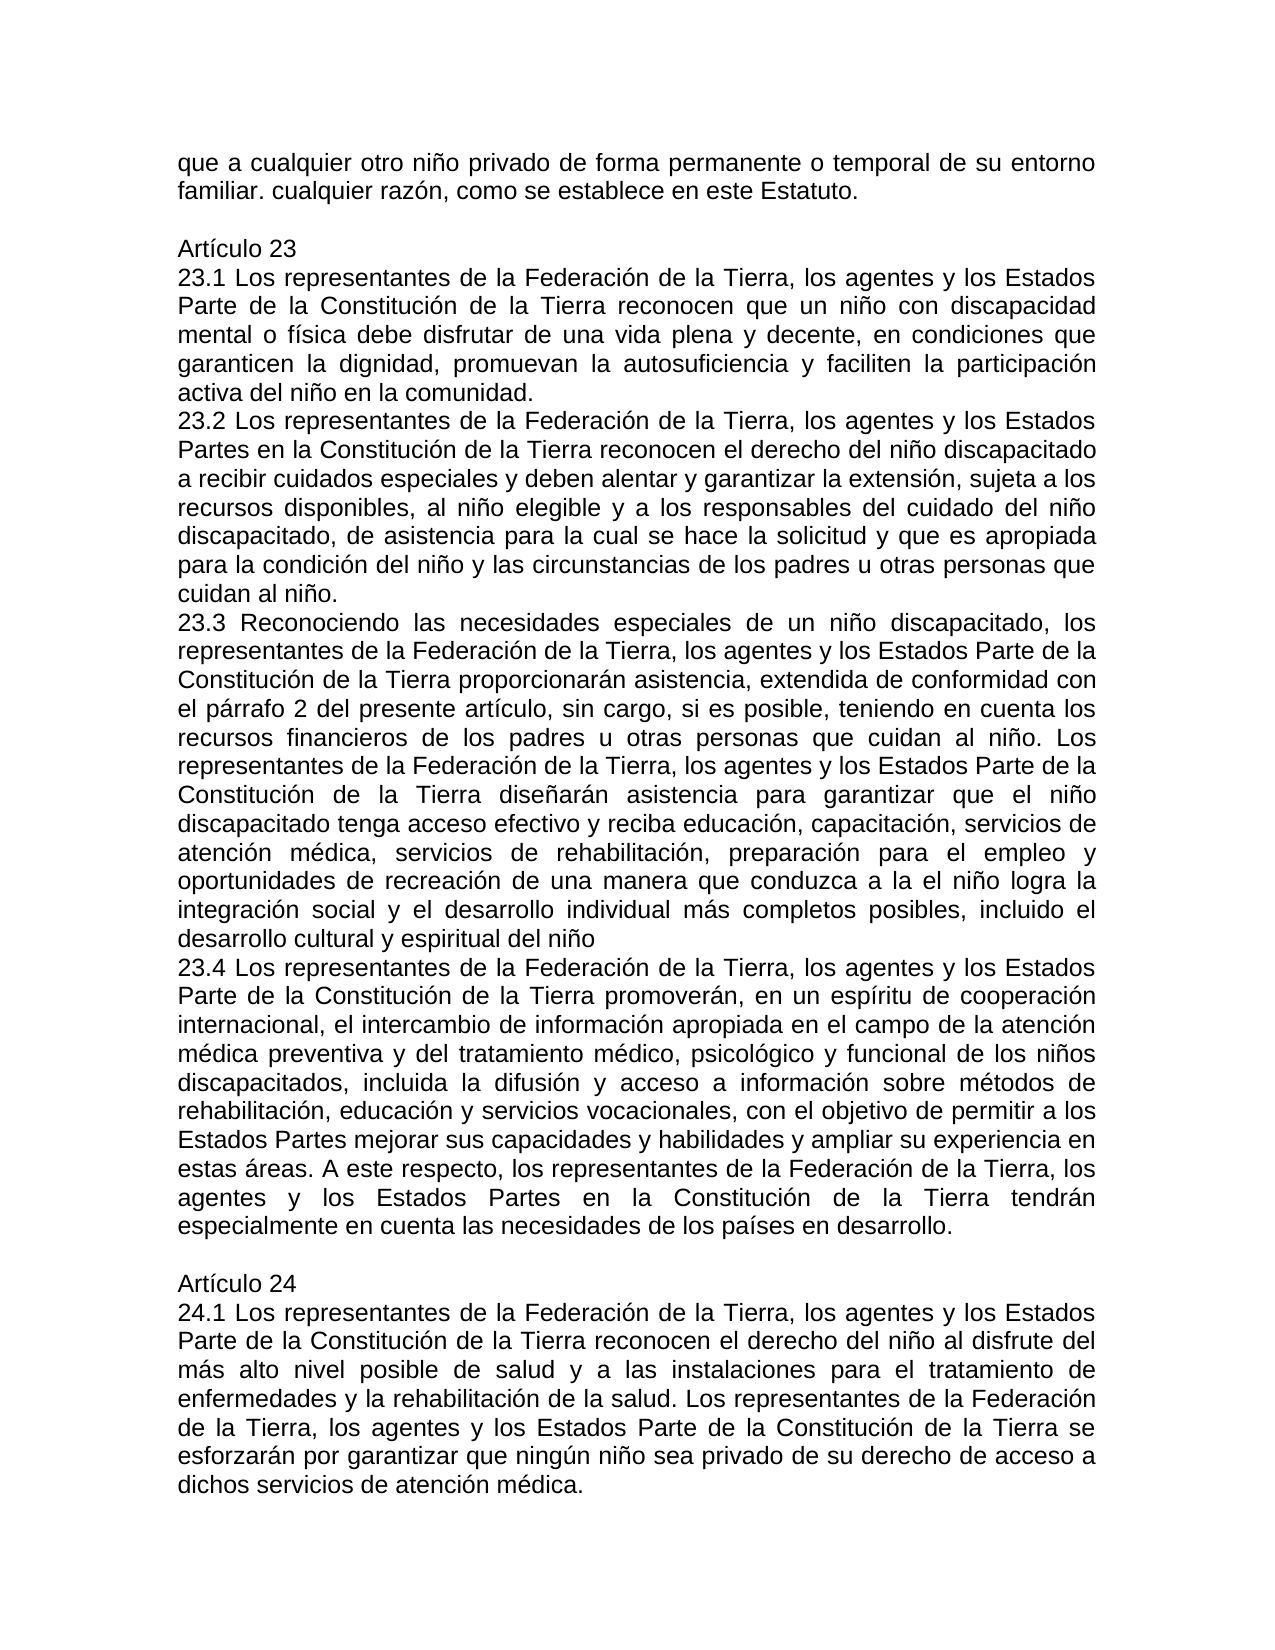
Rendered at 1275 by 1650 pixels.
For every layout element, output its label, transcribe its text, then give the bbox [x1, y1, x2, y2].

text 24.1 Los representantes de la Federación de la Tierra, los agentes y los Estados Parte de la Constitución de la Tierra reconocen el derecho del niño al disfrute del más alto nivel posible de salud y a las instalaciones para el tratamiento de enfermedades y la rehabilitación de la salud. Los representantes de la Federación de la Tierra, los agentes y los Estados Parte de la Constitución de la Tierra se esforzarán por garantizar que ningún niño sea privado de su derecho de acceso a dichos servicios de atención médica. [177, 1298, 1098, 1499]
text Artículo 24 [177, 1269, 1098, 1298]
text 23.3 Reconociendo las necesidades especiales de un niño discapacitado, los representantes de la Federación de la Tierra, los agentes y los Estados Parte de la Constitución de la Tierra proporcionarán asistencia, extendida de conformidad con el párrafo 2 del presente artículo, sin cargo, si es posible, teniendo en cuenta los recursos financieros de los padres u otras personas que cuidan al niño. Los representantes de la Federación de la Tierra, los agentes y los Estados Parte de la Constitución de la Tierra diseñarán asistencia para garantizar que el niño discapacitado tenga acceso efectivo y reciba educación, capacitación, servicios de atención médica, servicios de rehabilitación, preparación para el empleo y oportunidades de recreación de una manera que conduzca a la el niño logra la integración social y el desarrollo individual más completos posibles, incluido el desarrollo cultural y espiritual del niño [177, 608, 1098, 953]
text 23.4 Los representantes de la Federación de la Tierra, los agentes y los Estados Parte de la Constitución de la Tierra promoverán, en un espíritu de cooperación internacional, el intercambio de información apropiada en el campo de la atención médica preventiva y del tratamiento médico, psicológico y funcional de los niños discapacitados, incluida la difusión y acceso a información sobre métodos de rehabilitación, educación y servicios vocacionales, con el objetivo de permitir a los Estados Partes mejorar sus capacidades y habilidades y ampliar su experiencia en estas áreas. A este respecto, los representantes de la Federación de la Tierra, los agentes y los Estados Partes en la Constitución de la Tierra tendrán especialmente en cuenta las necesidades de los países en desarrollo. [177, 953, 1098, 1240]
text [177, 148, 1098, 205]
text 23.2 Los representantes de la Federación de la Tierra, los agentes y los Estados Partes en la Constitución de la Tierra reconocen el derecho del niño discapacitado a recibir cuidados especiales y deben alentar y garantizar la extensión, sujeta a los recursos disponibles, al niño elegible y a los responsables del cuidado del niño discapacitado, de asistencia para la cual se hace la solicitud y que es apropiada para la condición del niño y las circunstancias de los padres u otras personas que cuidan al niño. [177, 406, 1098, 608]
text Artículo 23 [177, 234, 1098, 263]
text 23.1 Los representantes de la Federación de la Tierra, los agentes y los Estados Parte de la Constitución de la Tierra reconocen que un niño con discapacidad mental o física debe disfrutar de una vida plena y decente, en condiciones que garanticen la dignidad, promuevan la autosuficiencia y faciliten la participación activa del niño en la comunidad. [177, 263, 1098, 406]
